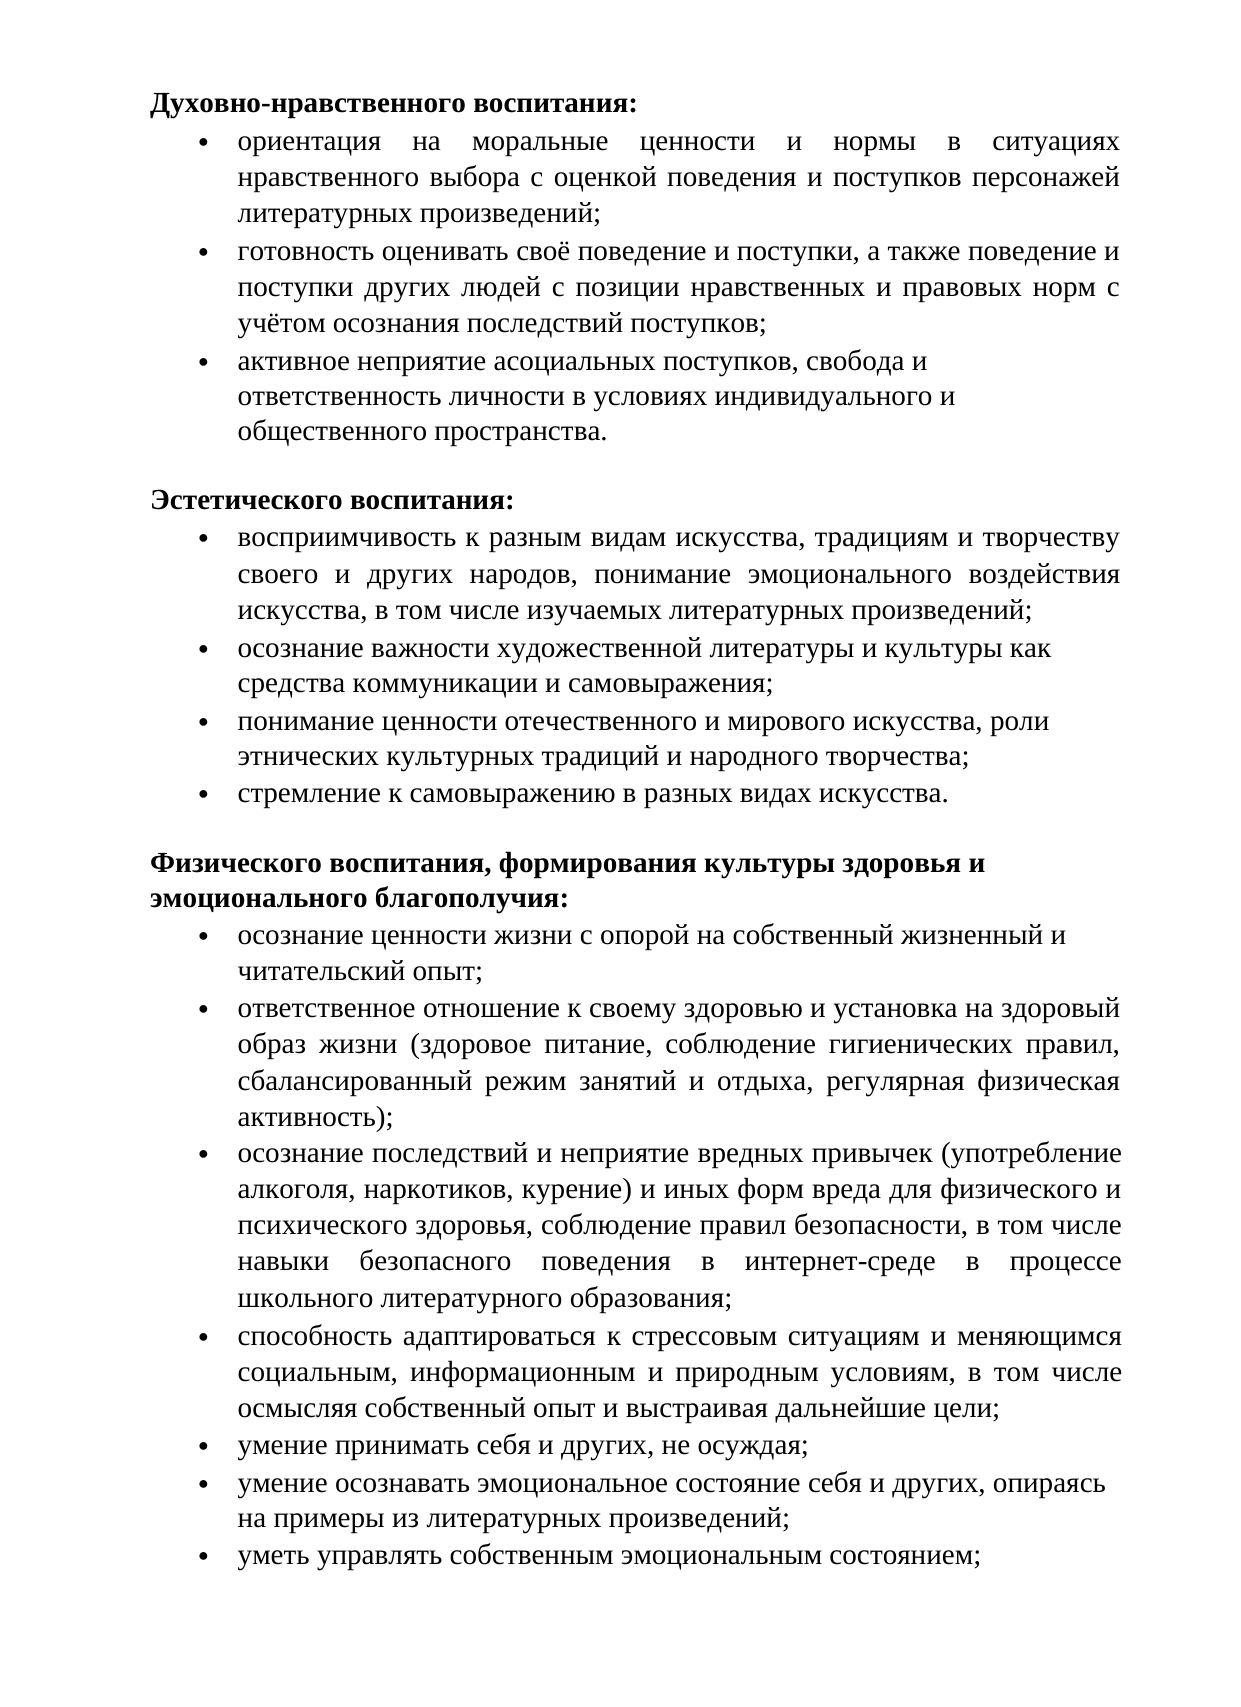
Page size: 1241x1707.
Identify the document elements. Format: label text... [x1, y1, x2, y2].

list умение осознавать эмоциональное состояние себя и других, опираясь на примеры из литературных произведений; [199, 1465, 1121, 1534]
text Физического воспитания, формирования культуры здоровья и эмоционального благополучия: [150, 845, 1123, 913]
list понимание ценности отечественного и мирового искусства, роли этнических культурных традиций и народного творчества; [199, 703, 1121, 772]
list осознание последствий и неприятие вредных привычек (употребление алкоголя, наркотиков, курение) и иных форм вреда для физического и психического здоровья, соблюдение правил безопасности, в том числе навыки безопасного поведения в интернет-среде в процессе школьного литературного образования; [199, 1135, 1123, 1313]
list осознание ценности жизни с опорой на собственный жизненный и читательский опыт; [199, 917, 1121, 986]
text Духовно-нравственного воспитания: [150, 85, 1123, 119]
list ответственное отношение к своему здоровью и установка на здоровый образ жизни (здоровое питание, соблюдение гигиенических правил, сбалансированный режим занятий и отдыха, регулярная физическая активность); [199, 991, 1121, 1132]
list активное неприятие асоциальных поступков, свобода и ответственность личности в условиях индивидуального и общественного пространства. [199, 343, 1123, 447]
list осознание важности художественной литературы и культуры как средства коммуникации и самовыражения; [199, 630, 1121, 699]
list готовность оценивать своё поведение и поступки, а также поведение и поступки других людей с позиции нравственных и правовых норм с учётом осознания последствий поступков; [199, 233, 1121, 338]
list умение принимать себя и других, не осуждая; [199, 1427, 1123, 1460]
text Эстетического воспитания: [150, 482, 1123, 515]
list способность адаптироваться к стрессовым ситуациям и меняющимся социальным, информационным и природным условиям, в том числе осмысляя собственный опыт и выстраивая дальнейшие цели; [199, 1318, 1123, 1424]
list восприимчивость к разным видам искусства, традициям и творчеству своего и других народов, понимание эмоционального воздействия искусства, в том числе изучаемых литературных произведений; [199, 519, 1121, 625]
list уметь управлять собственным эмоциональным состоянием; [199, 1537, 1123, 1571]
list ориентация на моральные ценности и нормы в ситуациях нравственного выбора с оценкой поведения и поступков персонажей литературных произведений; [199, 123, 1121, 228]
list стремление к самовыражению в разных видах искусства. [199, 775, 1123, 808]
